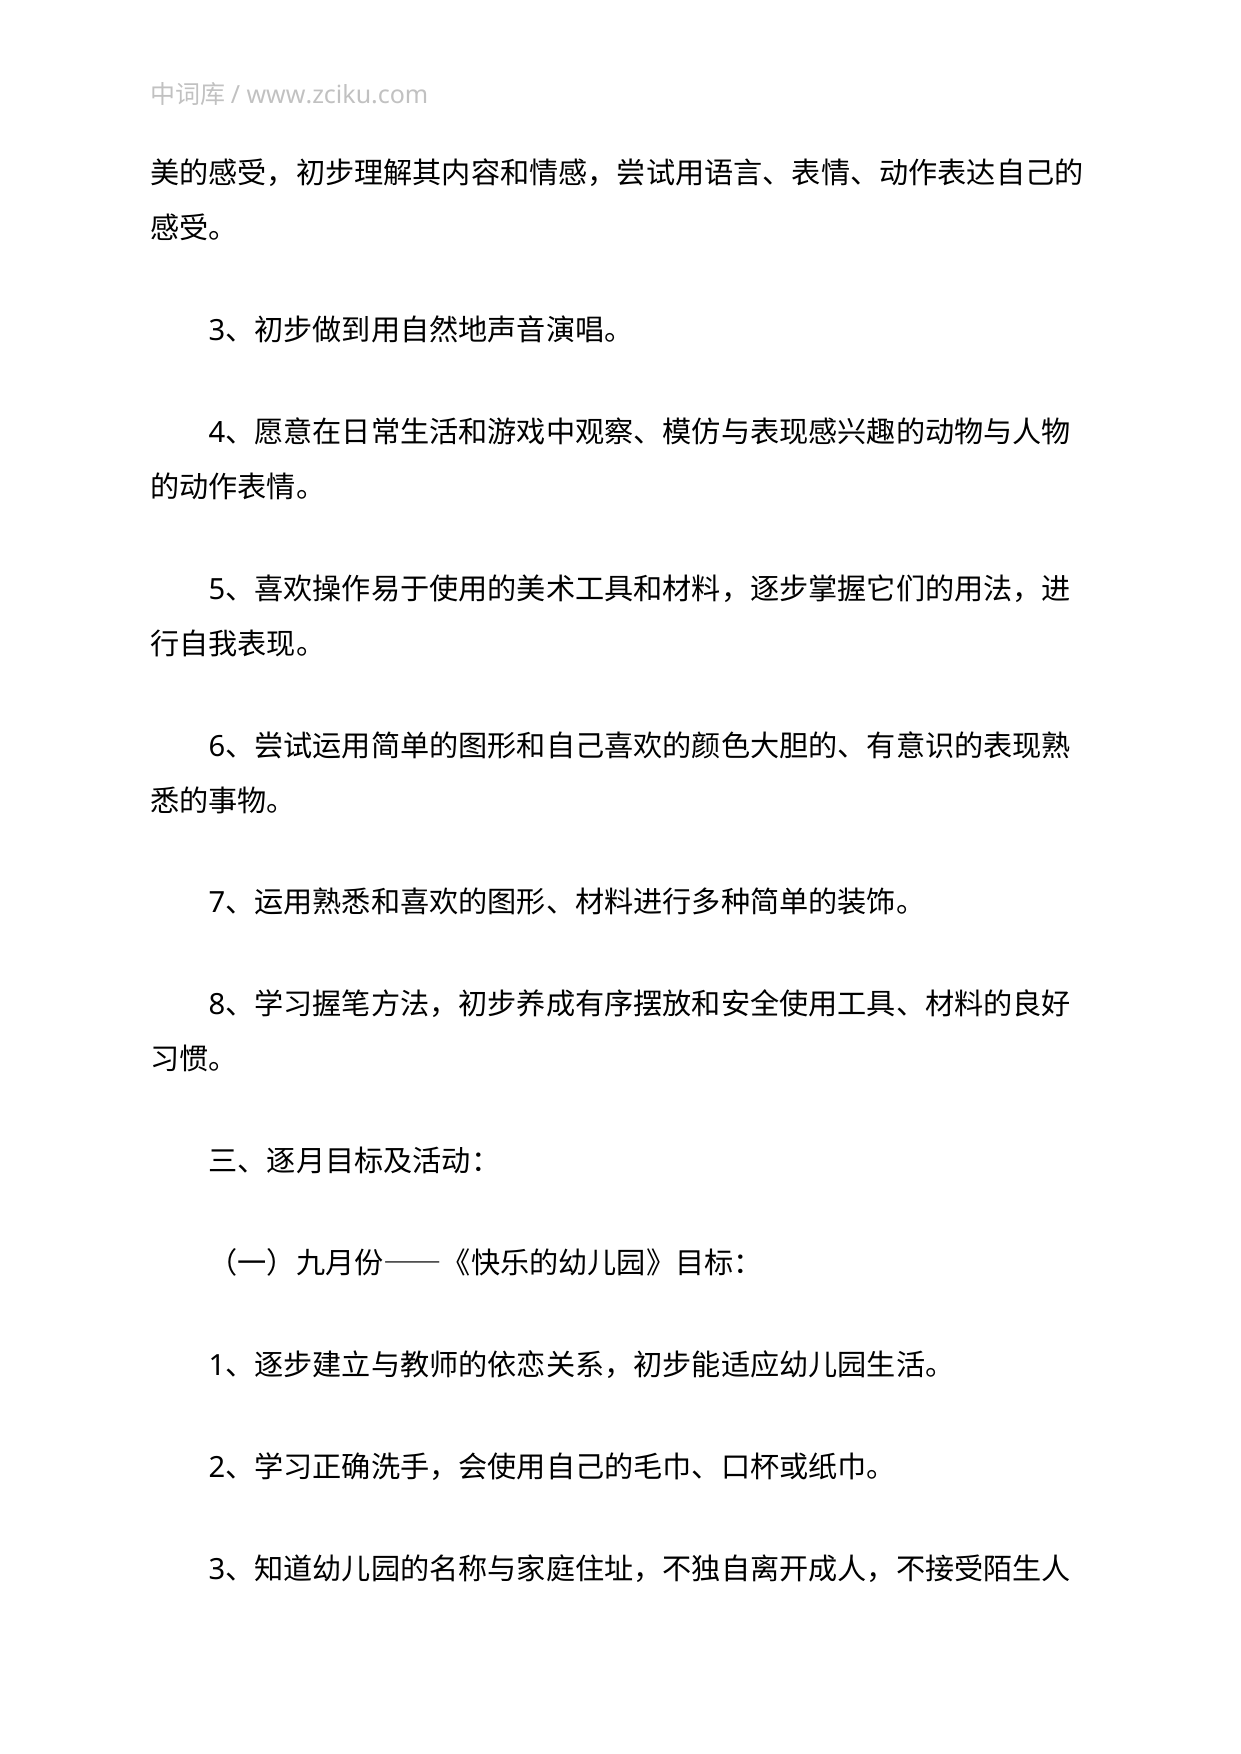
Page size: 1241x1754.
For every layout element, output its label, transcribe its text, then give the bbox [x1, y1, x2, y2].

text 4、愿意在日常生活和游戏中观察、模仿与表现感兴趣的动物与人物的动作表情。 [150, 409, 1090, 506]
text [150, 1545, 1090, 1588]
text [150, 150, 1090, 247]
text 2、学习正确洗手，会使用自己的毛巾、口杯或纸巾。 [150, 1443, 1090, 1486]
text （一）九月份——《快乐的幼儿园》目标： [150, 1239, 1090, 1282]
text 三、逐月目标及活动： [150, 1138, 1090, 1180]
text 3、初步做到用自然地声音演唱。 [150, 307, 1090, 349]
text 6、尝试运用简单的图形和自己喜欢的颜色大胆的、有意识的表现熟悉的事物。 [150, 722, 1090, 819]
text 7、运用熟悉和喜欢的图形、材料进行多种简单的装饰。 [150, 879, 1090, 921]
text 5、喜欢操作易于使用的美术工具和材料，逐步掌握它们的用法，进行自我表现。 [150, 565, 1090, 663]
text 8、学习握笔方法，初步养成有序摆放和安全使用工具、材料的良好习惯。 [150, 981, 1090, 1078]
text 1、逐步建立与教师的依恋关系，初步能适应幼儿园生活。 [150, 1341, 1090, 1384]
